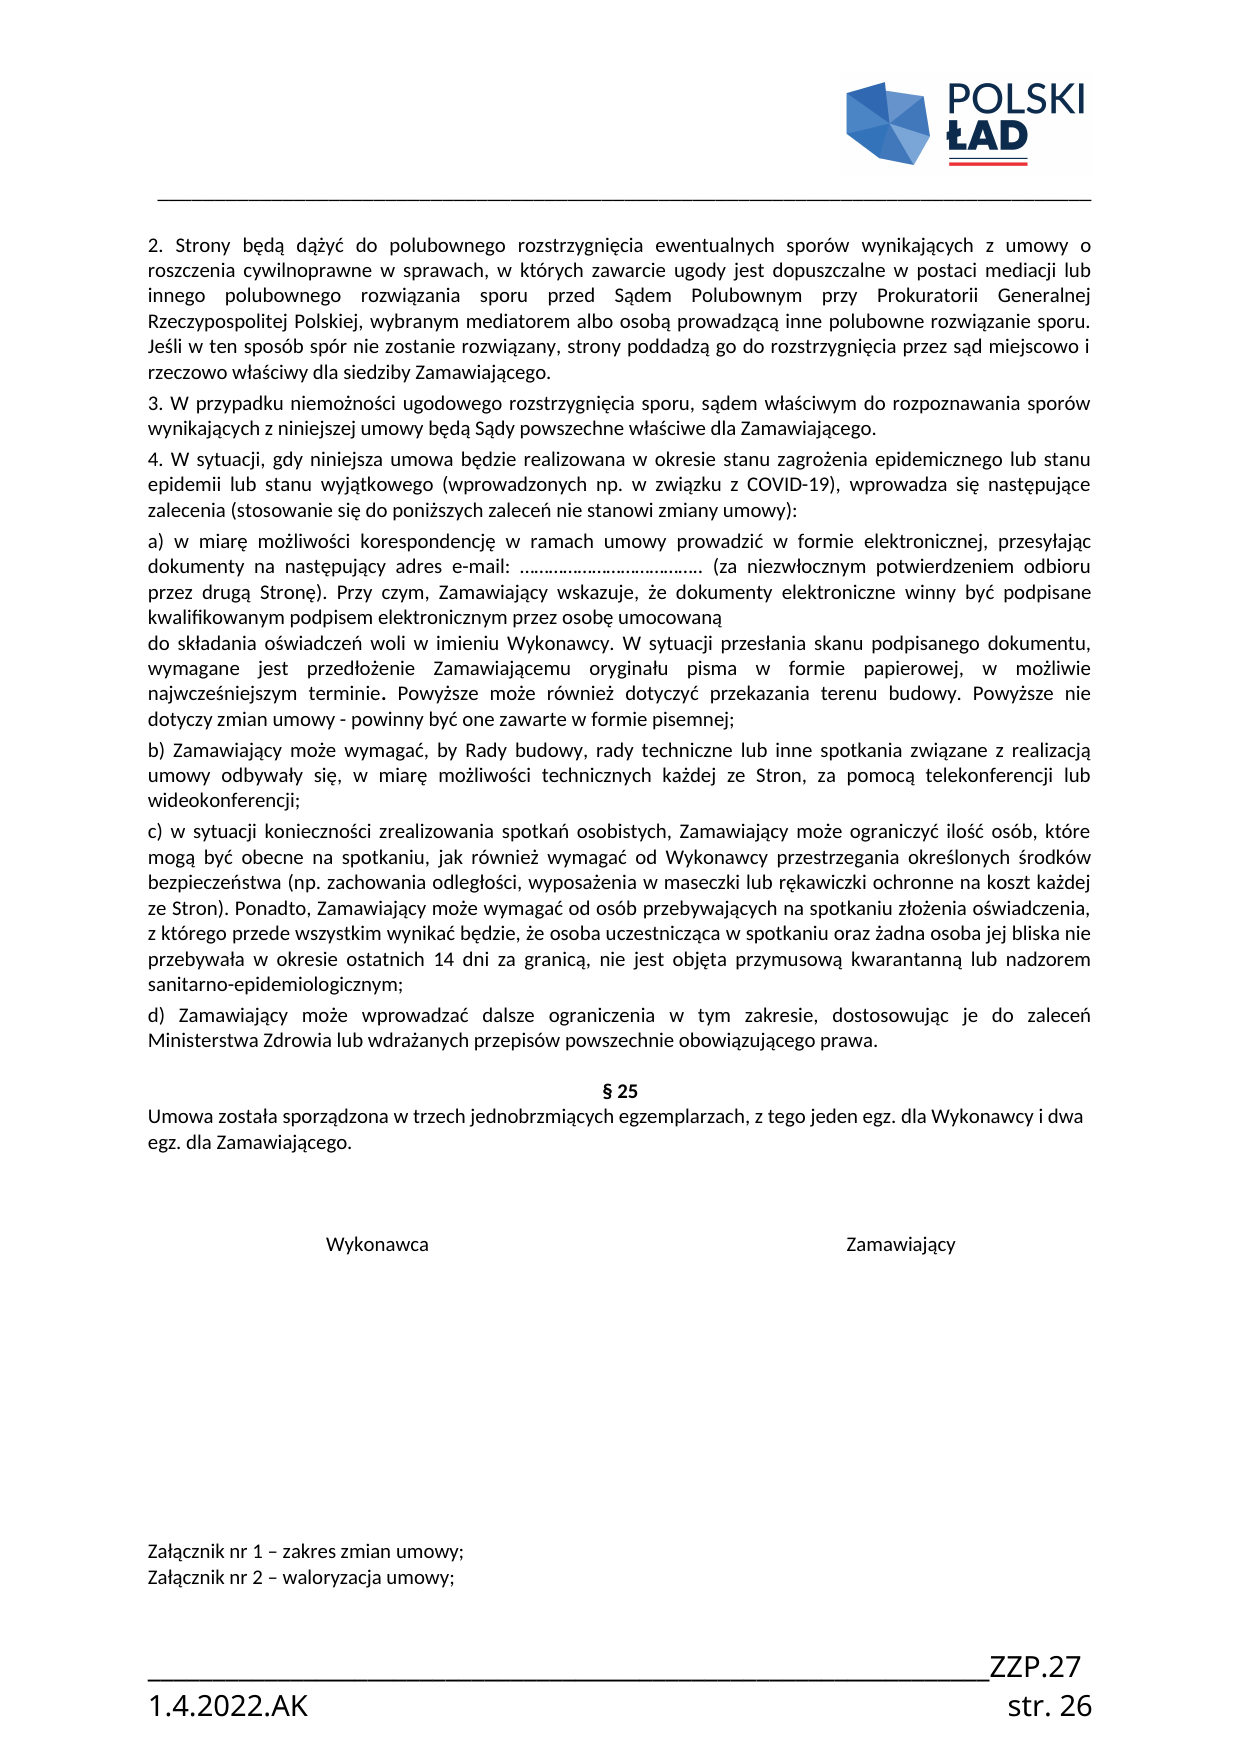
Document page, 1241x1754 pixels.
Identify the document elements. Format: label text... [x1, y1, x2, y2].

text 3. W przypadku niemożności ugodowego rozstrzygnięcia sporu, sądem właściwym do rozpoznawania sporów wynikających z niniejszej umowy będą Sądy powszechne właściwe dla Zamawiającego. [148, 390, 1092, 441]
text Umowa została sporządzona w trzech jednobrzmiących egzemplarzach, z tego jeden egz. dla Wykonawcy i dwa egz. dla Zamawiającego. [148, 1104, 1092, 1154]
text 2. Strony będą dążyć do polubownego rozstrzygnięcia ewentualnych sporów wynikających z umowy o roszczenia cywilnoprawne w sprawach, w których zawarcie ugody jest dopuszczalne w postaci mediacji lub innego polubownego rozwiązania sporu przed Sądem Polubownym przy Prokuratorii Generalnej Rzeczypospolitej Polskiej, wybranym mediatorem albo osobą prowadzącą inne polubowne rozwiązanie sporu. Jeśli w ten sposób spór nie zostanie rozwiązany, strony poddadzą go do rozstrzygnięcia przez sąd miejscowo i rzeczowo właściwy dla siedziby Zamawiającego. [148, 232, 1092, 384]
picture [839, 73, 1093, 176]
text Wykonawca Zamawiający [148, 1231, 1092, 1256]
text do składania oświadczeń woli w imieniu Wykonawcy. W sytuacji przesłania skanu podpisanego dokumentu, wymagane jest przedłożenie Zamawiającemu oryginału pisma w formie papierowej, w możliwie najwcześniejszym terminie. Powyższe może również dotyczyć przekazania terenu budowy. Powyższe nie dotyczy zmian umowy - powinny być one zawarte w formie pisemnej; [148, 630, 1092, 731]
text b) Zamawiający może wymagać, by Rady budowy, rady techniczne lub inne spotkania związane z realizacją umowy odbywały się, w miarę możliwości technicznych każdej ze Stron, za pomocą telekonferencji lub wideokonferencji; [148, 737, 1092, 813]
text § 25 [148, 1078, 1092, 1104]
text a) w miarę możliwości korespondencję w ramach umowy prowadzić w formie elektronicznej, przesyłając dokumenty na następujący adres e-mail: ……………………………….. (za niezwłocznym potwierdzeniem odbioru przez drugą Stronę). Przy czym, Zamawiający wskazuje, że dokumenty elektroniczne winny być podpisane kwalifikowanym podpisem elektronicznym przez osobę umocowaną [148, 528, 1092, 630]
text Załącznik nr 1 – zakres zmian umowy; [148, 1538, 1092, 1564]
text d) Zamawiający może wprowadzać dalsze ograniczenia w tym zakresie, dostosowując je do zaleceń Ministerstwa Zdrowia lub wdrażanych przepisów powszechnie obowiązującego prawa. [148, 1002, 1092, 1053]
text c) w sytuacji konieczności zrealizowania spotkań osobistych, Zamawiający może ograniczyć ilość osób, które mogą być obecne na spotkaniu, jak również wymagać od Wykonawcy przestrzegania określonych środków bezpieczeństwa (np. zachowania odległości, wyposażenia w maseczki lub rękawiczki ochronne na koszt każdej ze Stron). Ponadto, Zamawiający może wymagać od osób przebywających na spotkaniu złożenia oświadczenia, z którego przede wszystkim wynikać będzie, że osoba uczestnicząca w spotkaniu oraz żadna osoba jej bliska nie przebywała w okresie ostatnich 14 dni za granicą, nie jest objęta przymusową kwarantanną lub nadzorem sanitarno-epidemiologicznym; [148, 819, 1092, 997]
text Załącznik nr 2 – waloryzacja umowy; [148, 1564, 1092, 1589]
text 4. W sytuacji, gdy niniejsza umowa będzie realizowana w okresie stanu zagrożenia epidemicznego lub stanu epidemii lub stanu wyjątkowego (wprowadzonych np. w związku z COVID-19), wprowadza się następujące zalecenia (stosowanie się do poniższych zaleceń nie stanowi zmiany umowy): [148, 446, 1092, 522]
